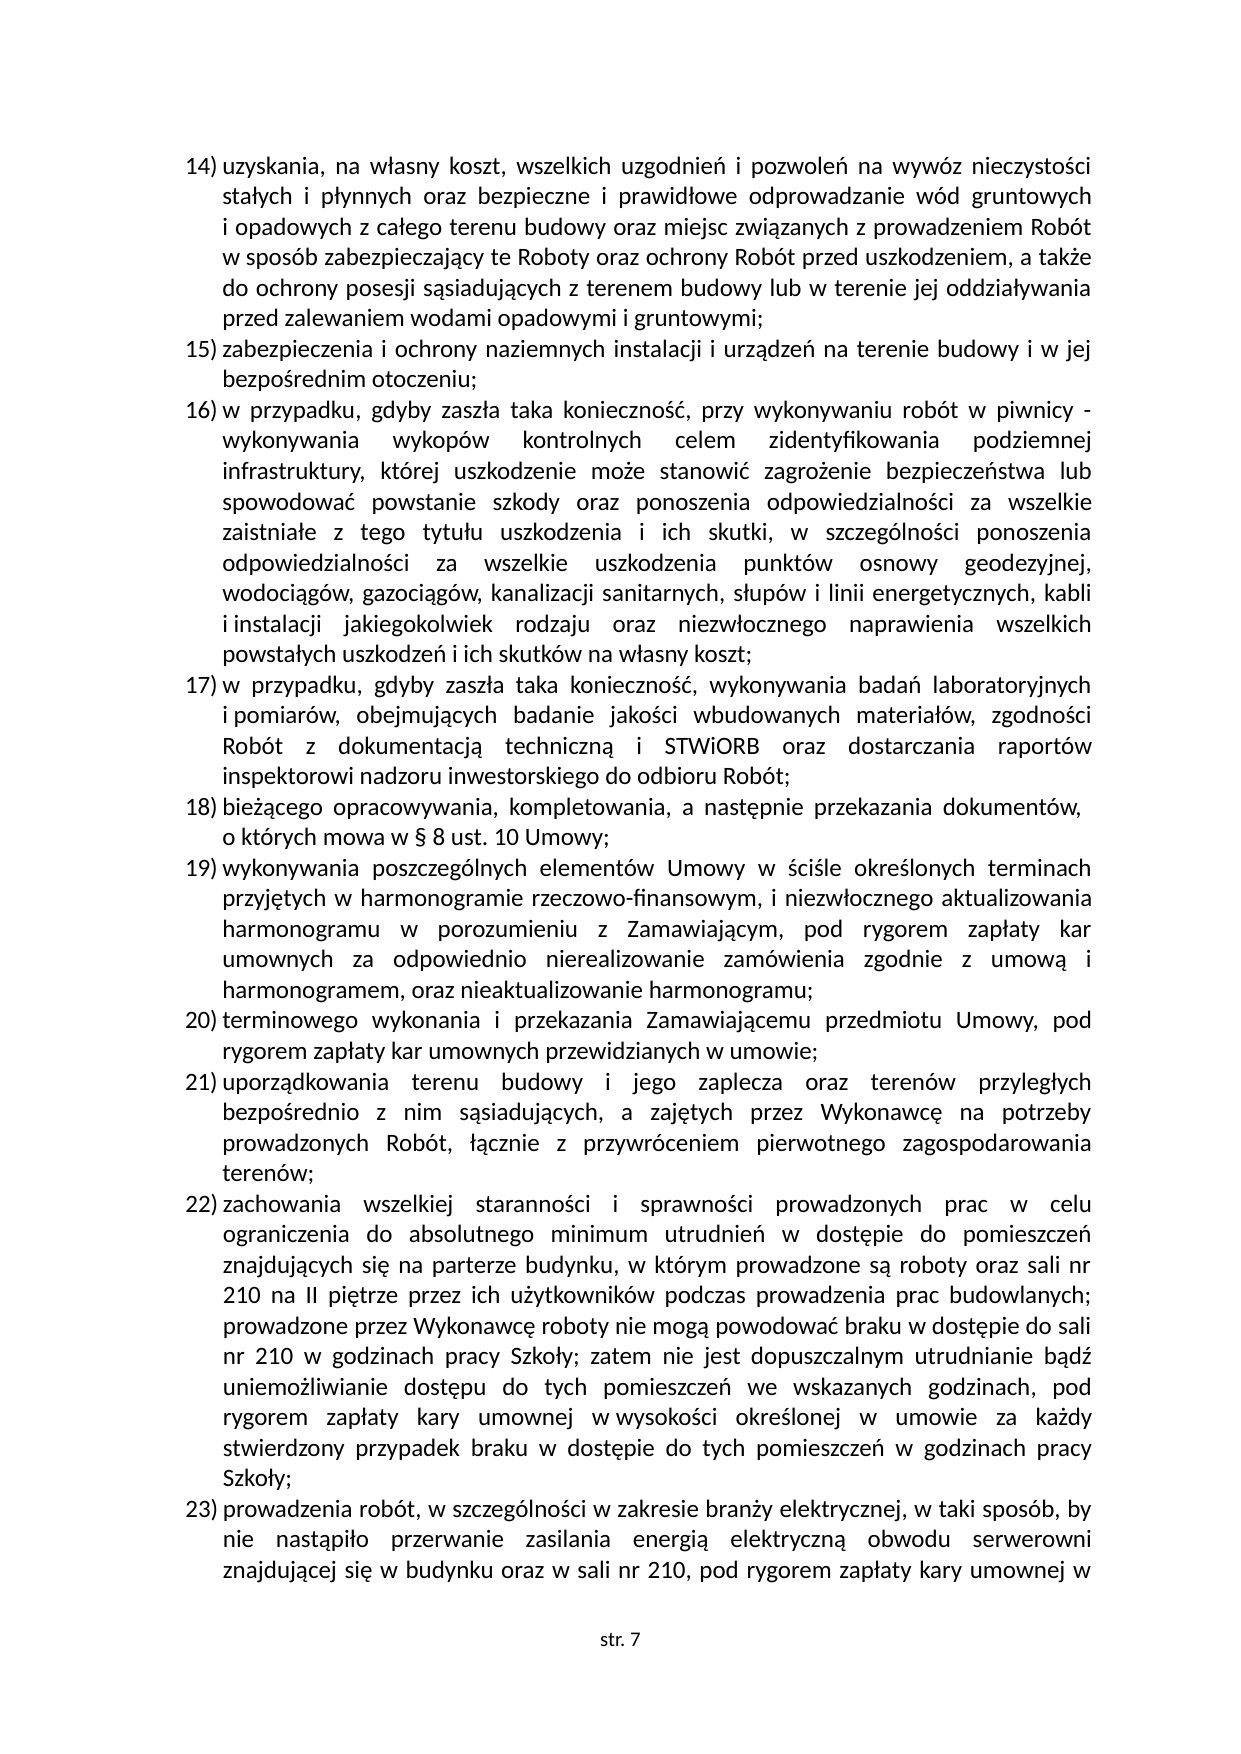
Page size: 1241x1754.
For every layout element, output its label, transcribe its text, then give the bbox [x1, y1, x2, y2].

list uporządkowania terenu budowy i jego zaplecza oraz terenów przyległych bezpośrednio z nim sąsiadujących, a zajętych przez Wykonawcę na potrzeby prowadzonych Robót, łącznie z przywróceniem pierwotnego zagospodarowania terenów; [185, 1066, 1093, 1188]
list bieżącego opracowywania, kompletowania, a następnie przekazania dokumentów, o których mowa w § 8 ust. 10 Umowy; [185, 791, 1093, 852]
list wykonywania poszczególnych elementów Umowy w ściśle określonych terminach przyjętych w harmonogramie rzeczowo-finansowym, i niezwłocznego aktualizowania harmonogramu w porozumieniu z Zamawiającym, pod rygorem zapłaty kar umownych za odpowiednio nierealizowanie zamówienia zgodnie z umową i harmonogramem, oraz nieaktualizowanie harmonogramu; [185, 852, 1093, 1004]
list w przypadku, gdyby zaszła taka konieczność, wykonywania badań laboratoryjnych i pomiarów, obejmujących badanie jakości wbudowanych materiałów, zgodności Robót z dokumentacją techniczną i STWiORB oraz dostarczania raportów inspektorowi nadzoru inwestorskiego do odbioru Robót; [185, 669, 1093, 791]
list terminowego wykonania i przekazania Zamawiającemu przedmiotu Umowy, pod rygorem zapłaty kar umownych przewidzianych w umowie; [185, 1004, 1093, 1066]
list zachowania wszelkiej staranności i sprawności prowadzonych prac w celu ograniczenia do absolutnego minimum utrudnień w dostępie do pomieszczeń znajdujących się na parterze budynku, w którym prowadzone są roboty oraz sali nr 210 na II piętrze przez ich użytkowników podczas prowadzenia prac budowlanych; prowadzone przez Wykonawcę roboty nie mogą powodować braku w dostępie do sali nr 210 w godzinach pracy Szkoły; zatem nie jest dopuszczalnym utrudnianie bądź uniemożliwianie dostępu do tych pomieszczeń we wskazanych godzinach, pod rygorem zapłaty kary umownej w wysokości określonej w umowie za każdy stwierdzony przypadek braku w dostępie do tych pomieszczeń w godzinach pracy Szkoły; [185, 1188, 1093, 1493]
list uzyskania, na własny koszt, wszelkich uzgodnień i pozwoleń na wywóz nieczystości stałych i płynnych oraz bezpieczne i prawidłowe odprowadzanie wód gruntowych i opadowych z całego terenu budowy oraz miejsc związanych z prowadzeniem Robót w sposób zabezpieczający te Roboty oraz ochrony Robót przed uszkodzeniem, a także do ochrony posesji sąsiadujących z terenem budowy lub w terenie jej oddziaływania przed zalewaniem wodami opadowymi i gruntowymi; [185, 150, 1093, 333]
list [185, 1493, 1093, 1584]
list w przypadku, gdyby zaszła taka konieczność, przy wykonywaniu robót w piwnicy - wykonywania wykopów kontrolnych celem zidentyfikowania podziemnej infrastruktury, której uszkodzenie może stanowić zagrożenie bezpieczeństwa lub spowodować powstanie szkody oraz ponoszenia odpowiedzialności za wszelkie zaistniałe z tego tytułu uszkodzenia i ich skutki, w szczególności ponoszenia odpowiedzialności za wszelkie uszkodzenia punktów osnowy geodezyjnej, wodociągów, gazociągów, kanalizacji sanitarnych, słupów i linii energetycznych, kabli i instalacji jakiegokolwiek rodzaju oraz niezwłocznego naprawienia wszelkich powstałych uszkodzeń i ich skutków na własny koszt; [185, 394, 1093, 669]
list zabezpieczenia i ochrony naziemnych instalacji i urządzeń na terenie budowy i w jej bezpośrednim otoczeniu; [185, 333, 1093, 394]
